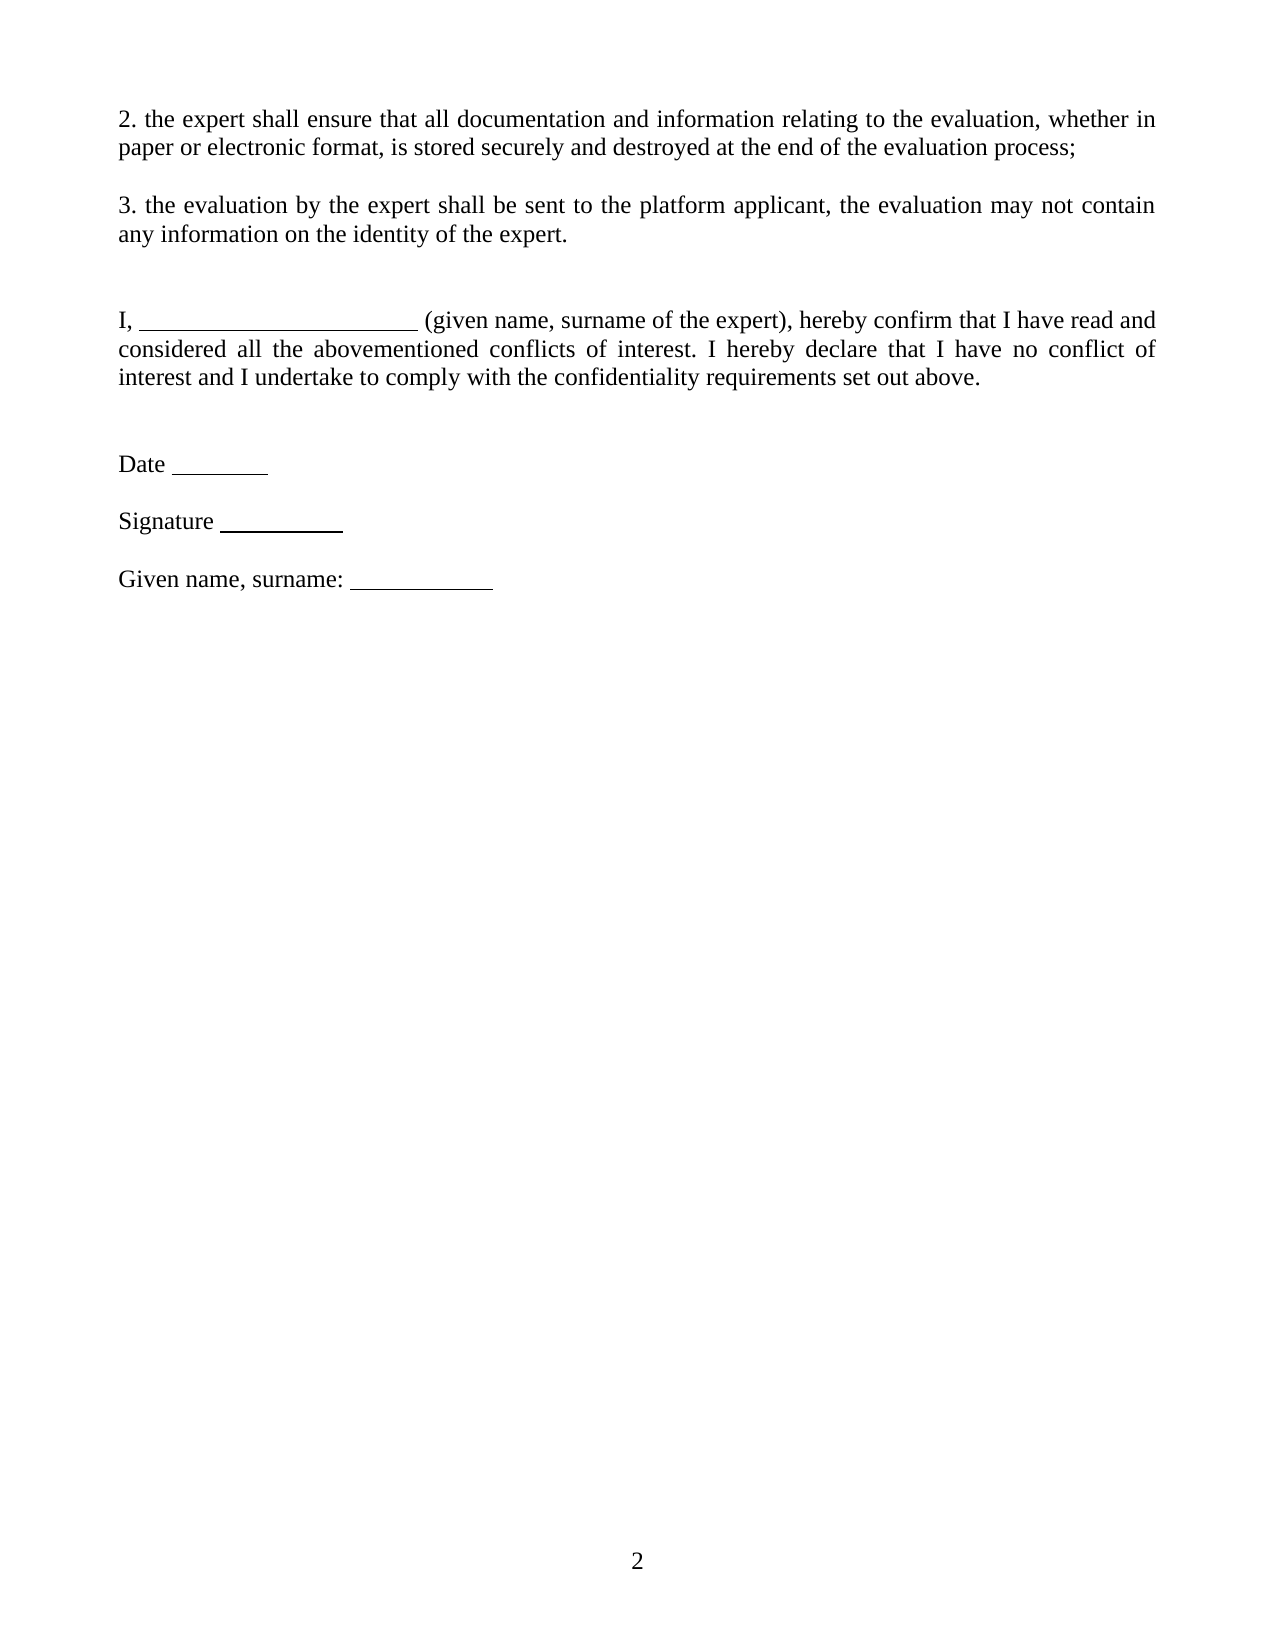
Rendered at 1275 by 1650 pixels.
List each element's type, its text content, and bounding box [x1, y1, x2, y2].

text 3. the evaluation by the expert shall be sent to the platform applicant, the evaluation may not contain any information on the identity of the expert. [118, 190, 1157, 247]
text Date [118, 449, 1157, 477]
text Given name, surname: [118, 564, 1157, 592]
text Signature [118, 506, 1157, 535]
text I, (given name, surname of the expert), hereby confirm that I have read and considered all the abovementioned conflicts of interest. I hereby declare that I have no conflict of interest and I undertake to comply with the confidentiality requirements set out above. [118, 305, 1157, 391]
text 2. the expert shall ensure that all documentation and information relating to the evaluation, whether in paper or electronic format, is stored securely and destroyed at the end of the evaluation process; [118, 104, 1157, 161]
